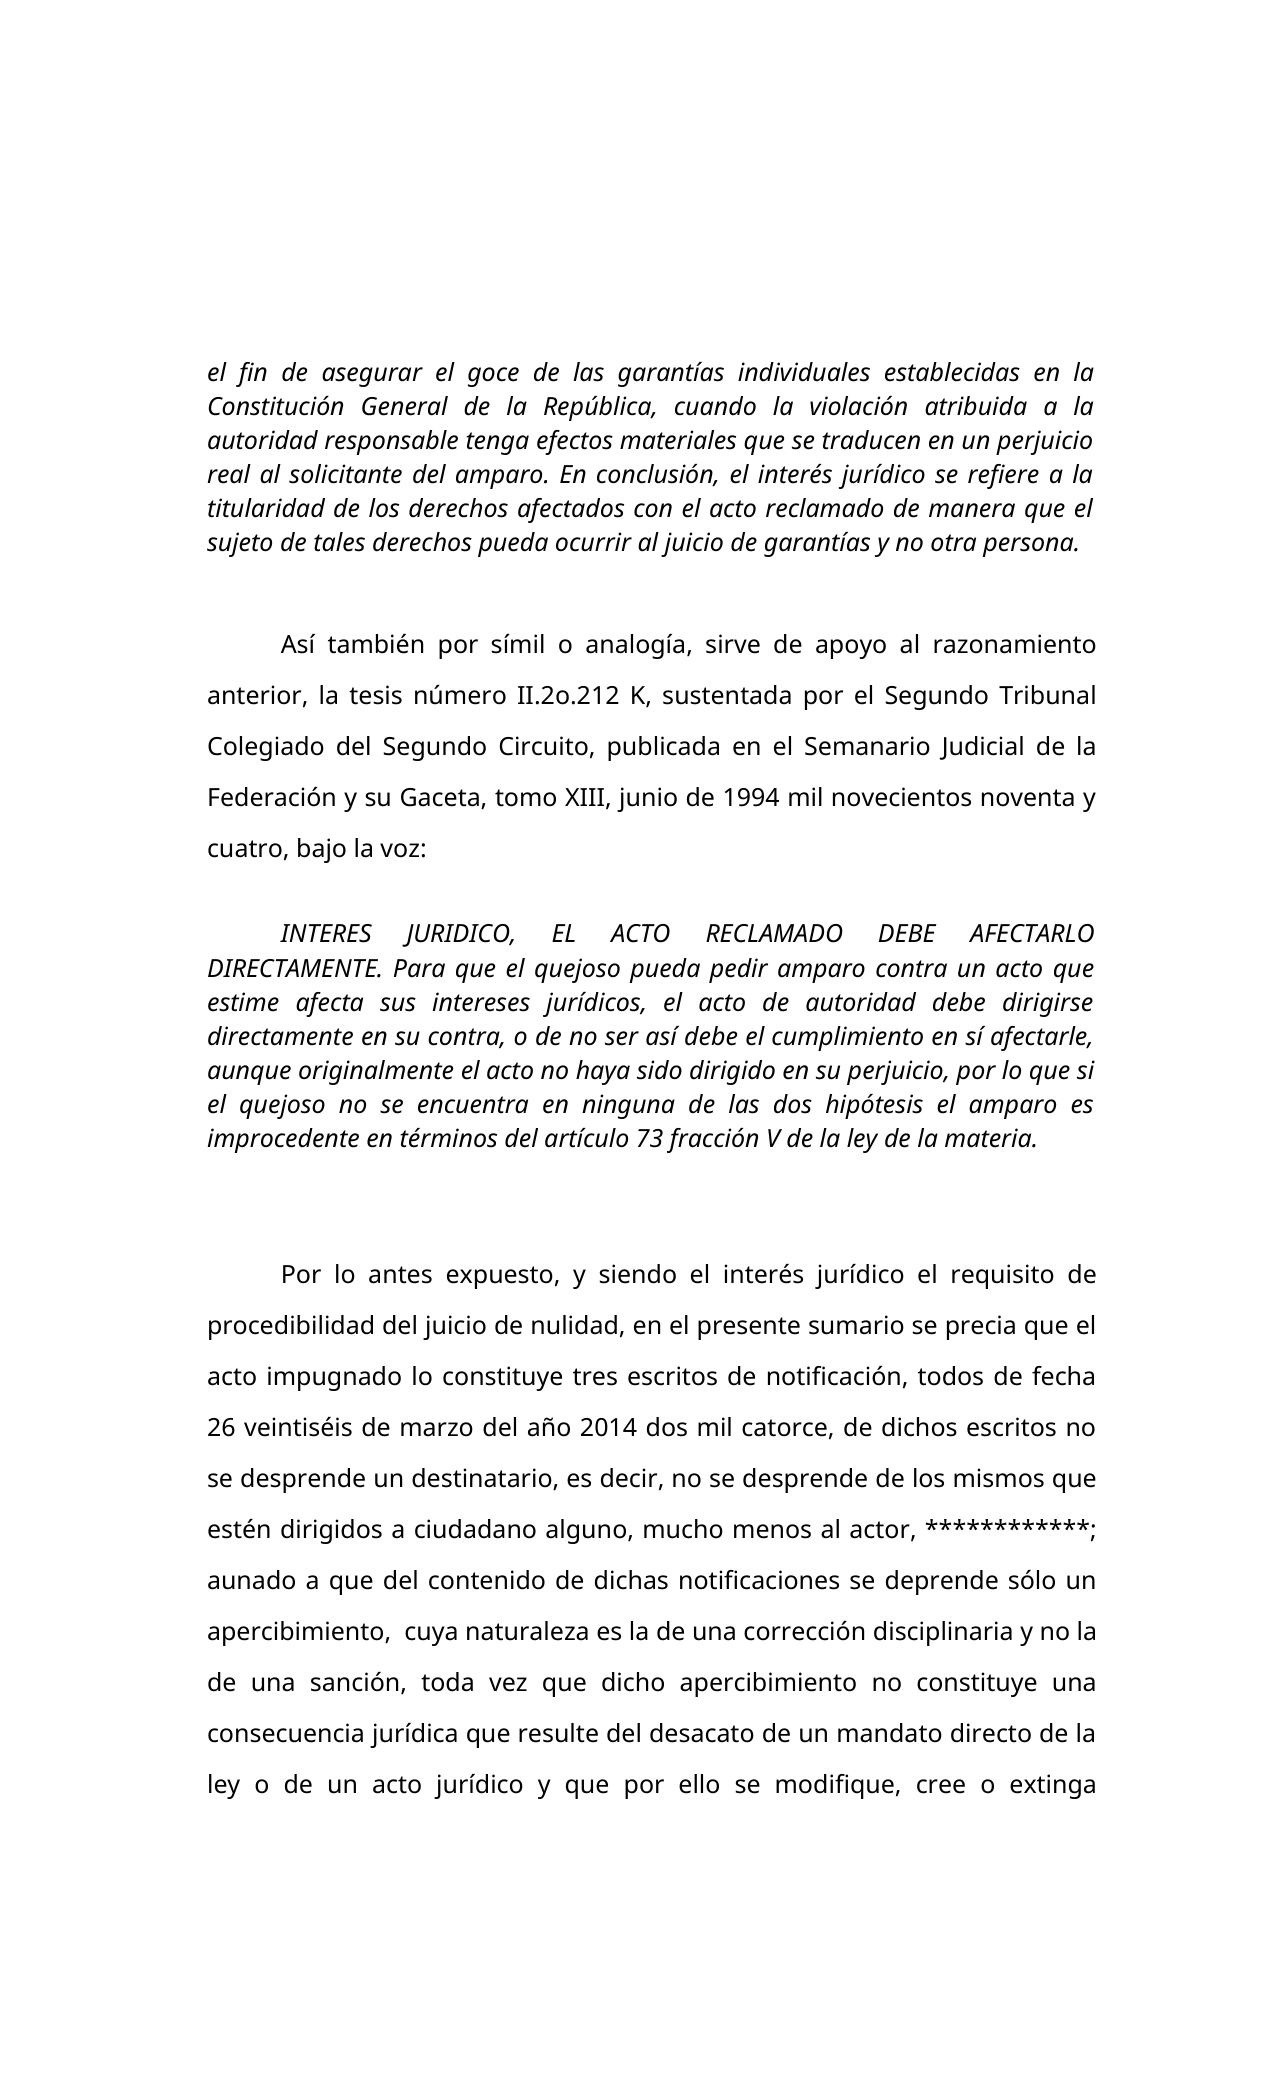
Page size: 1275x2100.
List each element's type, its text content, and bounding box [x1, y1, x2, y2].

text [207, 1257, 1098, 1801]
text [207, 354, 1098, 559]
text INTERES JURIDICO, EL ACTO RECLAMADO DEBE AFECTARLO DIRECTAMENTE. Para que el quejoso pueda pedir amparo contra un acto que estime afecta sus intereses jurídicos, el acto de autoridad debe dirigirse directamente en su contra, o de no ser así debe el cumplimiento en sí afectarle, aunque originalmente el acto no haya sido dirigido en su perjuicio, por lo que si el quejoso no se encuentra en ninguna de las dos hipótesis el amparo es improcedente en términos del artículo 73 fracción V de la ley de la materia. [207, 916, 1098, 1154]
text Así también por símil o analogía, sirve de apoyo al razonamiento anterior, la tesis número II.2o.212 K, sustentada por el Segundo Tribunal Colegiado del Segundo Circuito, publicada en el Semanario Judicial de la Federación y su Gaceta, tomo XIII, junio de 1994 mil novecientos noventa y cuatro, bajo la voz: [207, 627, 1098, 865]
